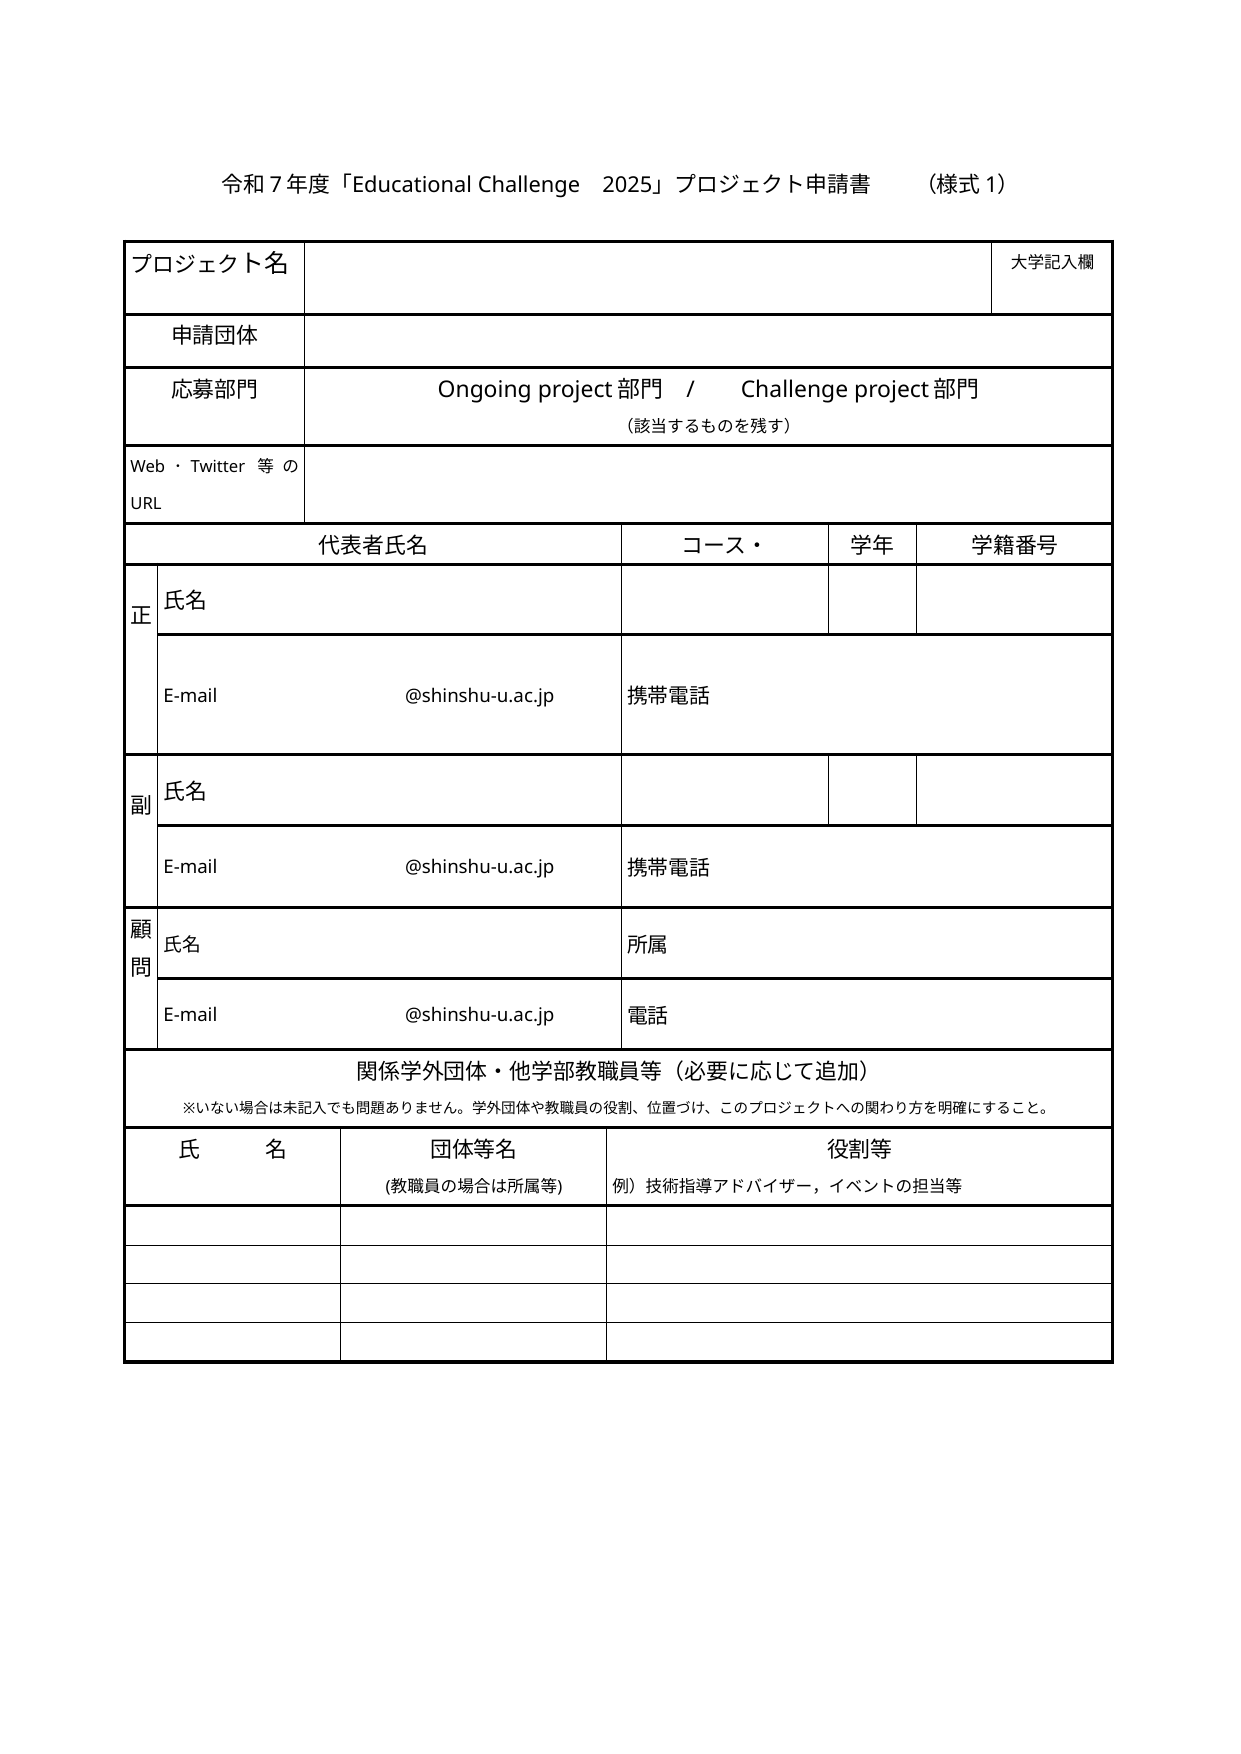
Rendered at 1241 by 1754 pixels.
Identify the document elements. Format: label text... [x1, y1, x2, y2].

table_header プロジェクト名 [126, 243, 304, 312]
table_cell Web･Twitter等のURL [126, 447, 304, 522]
table_cell 学籍番号 [917, 525, 1111, 562]
table_cell 応募部門 [126, 369, 304, 444]
table_cell [341, 1246, 606, 1283]
table_cell [341, 1323, 606, 1360]
table_cell 電話 [622, 980, 1111, 1048]
table_cell 氏名 [158, 756, 621, 824]
table_cell E-mail @shinshu-u.ac.jp [158, 980, 621, 1048]
table_cell コース・ [622, 525, 828, 562]
table_cell [305, 316, 1111, 366]
table_cell [126, 1284, 340, 1322]
table_cell [305, 447, 1111, 522]
table_header [305, 243, 991, 312]
table_cell 氏名 [158, 909, 621, 977]
table_cell [622, 756, 828, 824]
table_cell 申請団体 [126, 316, 304, 366]
table_cell 関係学外団体・他学部教職員等（必要に応じて追加） ※いない場合は未記入でも問題ありません。学外団体や教職員の役割、位置づけ、このプロジェクトへの関わり方を明確にすること。 [126, 1051, 1111, 1126]
table_cell 副 [126, 756, 157, 906]
table_cell [341, 1284, 606, 1322]
table_cell [126, 1246, 340, 1283]
table_cell [607, 1323, 1111, 1360]
table_cell 所属 [622, 909, 1111, 977]
table_cell 携帯電話 [622, 636, 1111, 753]
table_cell [622, 566, 828, 633]
table_cell [607, 1284, 1111, 1322]
table_cell 氏名 [158, 566, 621, 633]
table_cell [126, 1207, 340, 1245]
table_cell 携帯電話 [622, 827, 1111, 906]
table_cell [607, 1246, 1111, 1283]
table_cell 学年 [829, 525, 916, 562]
table_cell [829, 756, 916, 824]
table_cell [917, 756, 1111, 824]
table_cell 代表者氏名 [126, 525, 621, 562]
table_cell 氏 名 [126, 1129, 340, 1204]
text 令和7年度「Educational Challenge 2025」プロジェクト申請書 （様式1） [112, 164, 1128, 202]
table_cell Ongoing project部門 / Challenge project部門 （該当するものを残す） [305, 369, 1111, 444]
table_header 大学記入欄 [992, 243, 1111, 312]
table_cell [341, 1207, 606, 1245]
table_cell 顧問 [126, 909, 157, 1048]
table_cell [917, 566, 1111, 633]
table_cell 団体等名 (教職員の場合は所属等) [341, 1129, 606, 1204]
table_cell [126, 1323, 340, 1360]
table_cell [829, 566, 916, 633]
table_cell 正 [126, 566, 157, 753]
table_cell [607, 1207, 1111, 1245]
table_cell 役割等 例）技術指導アドバイザー，イベントの担当等 [607, 1129, 1111, 1204]
table_cell E-mail @shinshu-u.ac.jp [158, 636, 621, 753]
table_cell E-mail @shinshu-u.ac.jp [158, 827, 621, 906]
